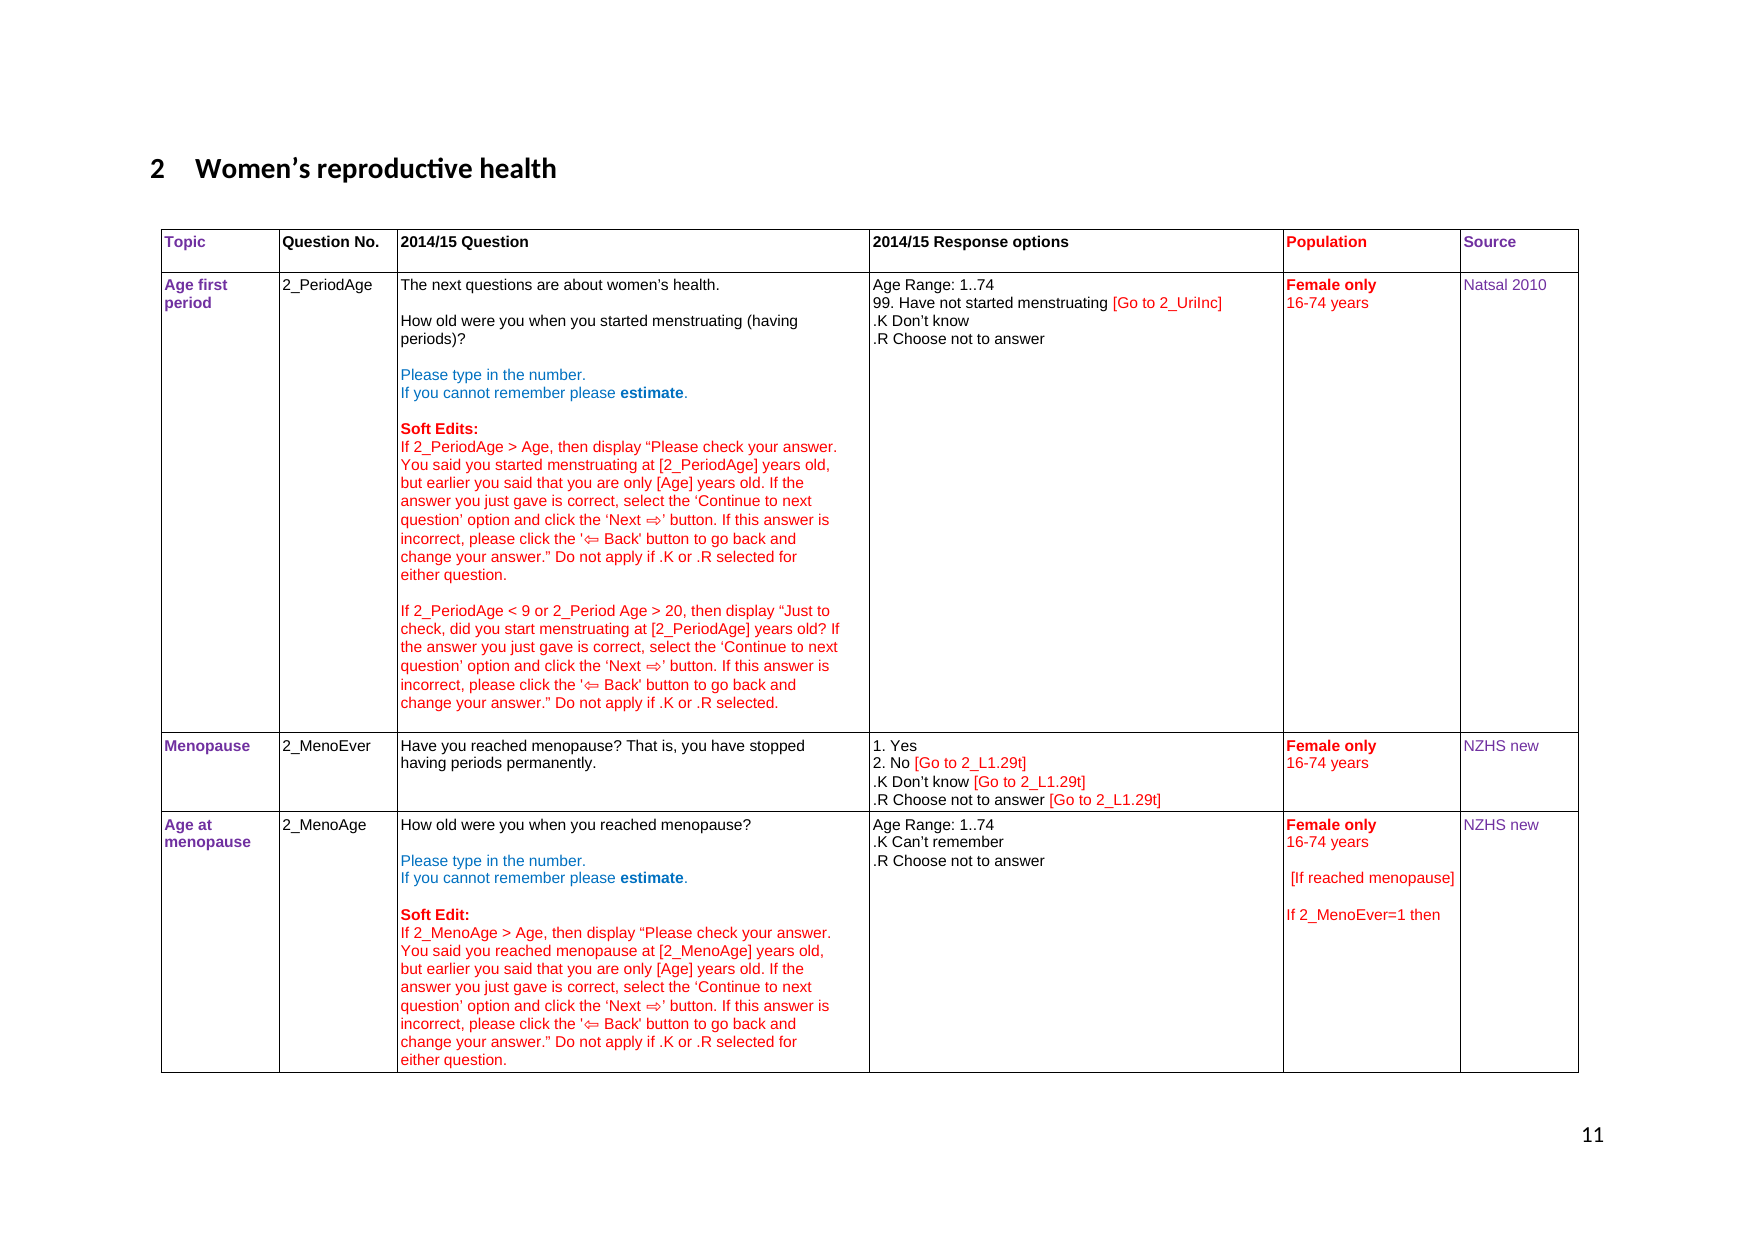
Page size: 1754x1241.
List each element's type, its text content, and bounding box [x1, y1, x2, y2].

table_header Topic [162, 230, 279, 272]
table_header Source [1461, 230, 1578, 272]
table_cell Age first period [162, 273, 279, 732]
table_cell The next questions are about women’s health. How old were you when you started menstruating (having periods)? Please type in the number. If you cannot remember please estimate. Soft Edits: If 2_PeriodAge > Age, then display “Please check your answer. You said you started menstruating at [2_PeriodAge] years old, but earlier you said that you are only [Age] years old. If the answer you just gave is correct, select the ‘Continue to next question’ option and click the ‘Next ⇨’ button. If this answer is incorrect, please click the '⇦ Back' button to go back and change your answer.” Do not apply if .K or .R selected for either question. If 2_PeriodAge < 9 or 2_Period Age > 20, then display “Just to check, did you start menstruating at [2_PeriodAge] years old? If the answer you just gave is correct, select the ‘Continue to next question’ option and click the ‘Next ⇨’ button. If this answer is incorrect, please click the '⇦ Back' button to go back and change your answer.” Do not apply if .K or .R selected. [398, 273, 869, 732]
table_cell Natsal 2010 [1461, 273, 1578, 732]
table_cell Female only 16-74 years [1284, 273, 1460, 732]
table_cell NZHS new [1461, 733, 1578, 811]
table_cell NZHS new [1461, 812, 1578, 1072]
table_cell 2_MenoAge [280, 812, 397, 1072]
table_cell Have you reached menopause? That is, you have stopped having periods permanently. [398, 733, 869, 811]
table_cell 1. Yes 2. No [Go to 2_L1.29t] .K Don’t know [Go to 2_L1.29t] .R Choose not to answer [Go to 2_L1.29t] [870, 733, 1283, 811]
subtitle Women’s reproductive health [150, 150, 1604, 186]
table_cell Age at menopause [162, 812, 279, 1072]
table_cell Age Range: 1..74 99. Have not started menstruating [Go to 2_UriInc] .K Don’t know .R Choose not to answer [870, 273, 1283, 732]
table_cell Female only 16-74 years [1284, 733, 1460, 811]
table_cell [398, 812, 869, 1072]
table_cell 2_MenoEver [280, 733, 397, 811]
table_header Question No. [280, 230, 397, 272]
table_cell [870, 812, 1283, 1072]
table_header Population [1284, 230, 1460, 272]
table_cell Menopause [162, 733, 279, 811]
table_header 2014/15 Response options [870, 230, 1283, 272]
table_cell 2_PeriodAge [280, 273, 397, 732]
table_header 2014/15 Question [398, 230, 869, 272]
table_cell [1284, 812, 1460, 1072]
